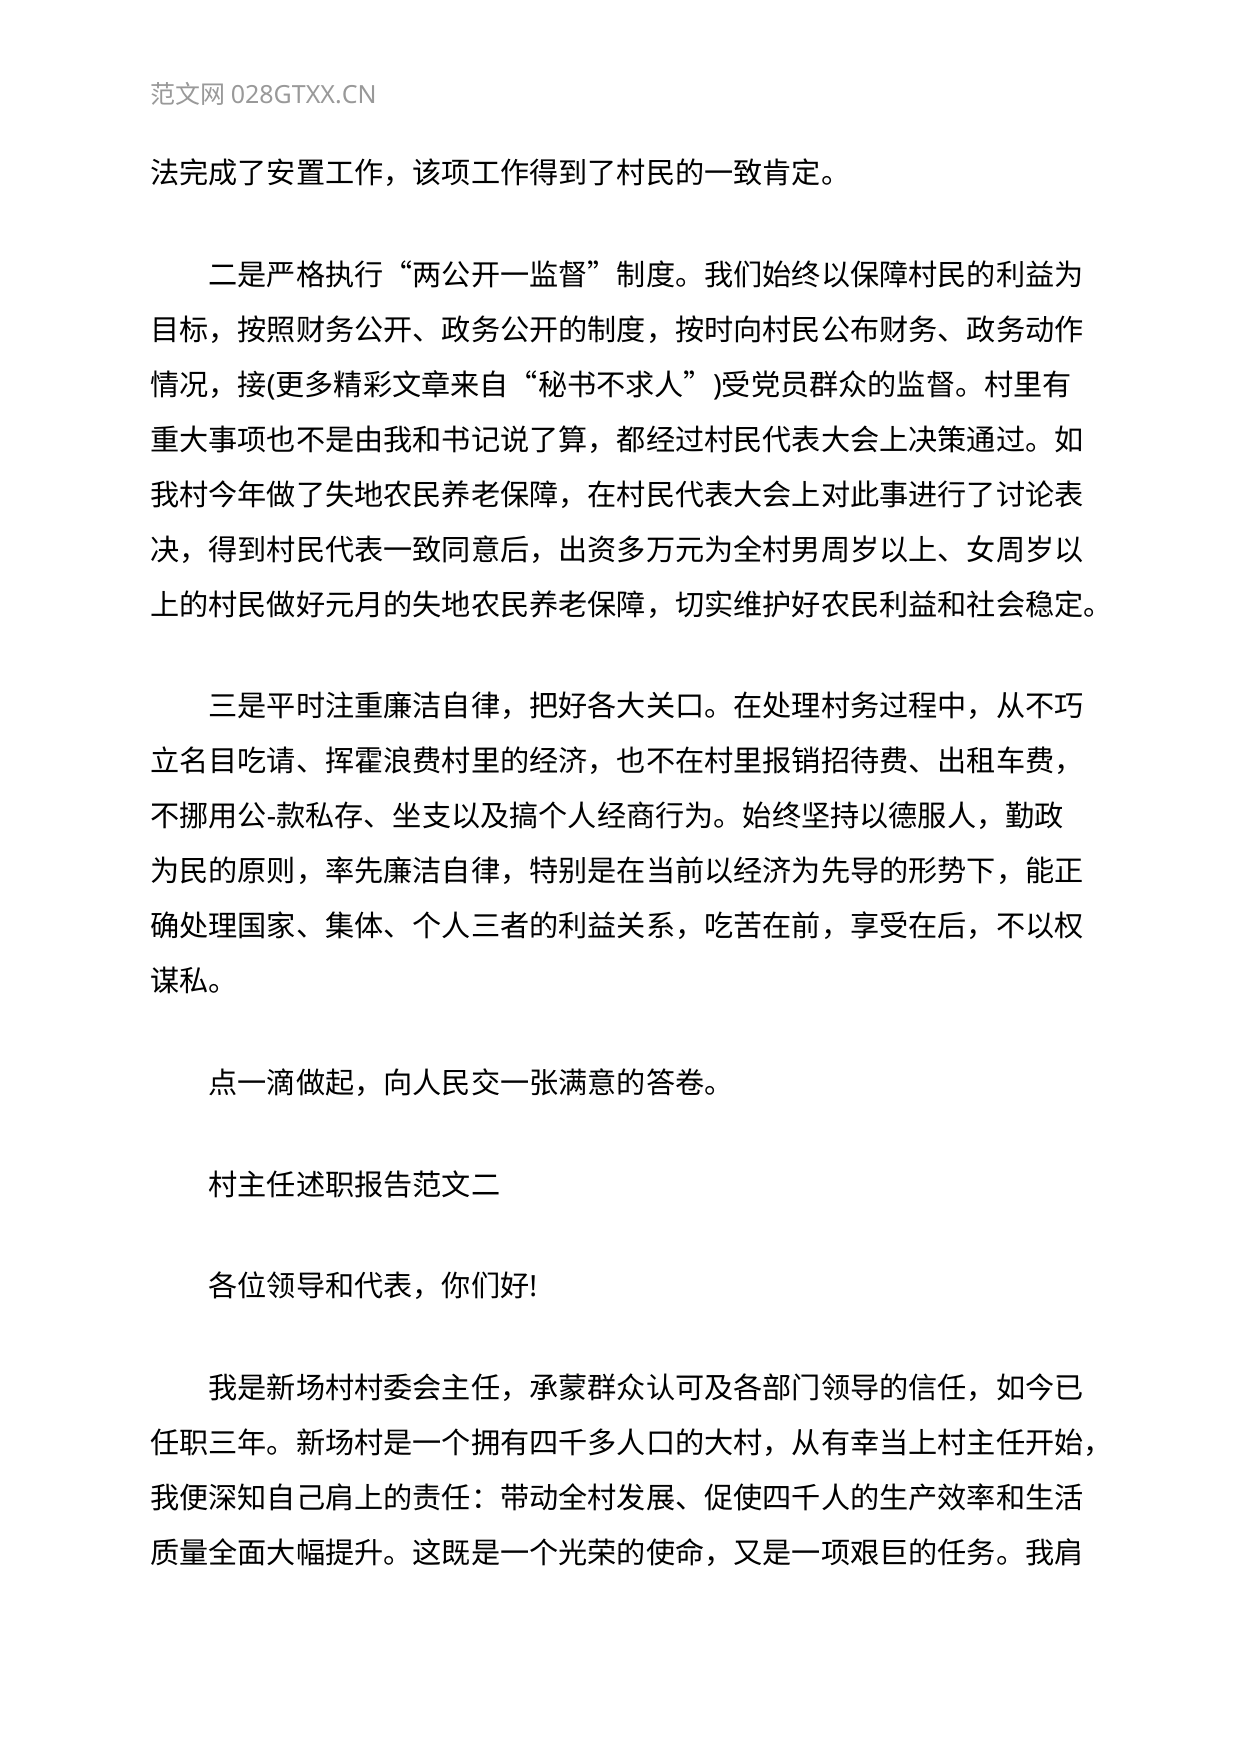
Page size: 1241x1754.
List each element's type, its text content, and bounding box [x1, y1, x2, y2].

text 三是平时注重廉洁自律，把好各大关口。在处理村务过程中，从不巧立名目吃请、挥霍浪费村里的经济，也不在村里报销招待费、出租车费，不挪用公-款私存、坐支以及搞个人经商行为。始终坚持以德服人，勤政为民的原则，率先廉洁自律，特别是在当前以经济为先导的形势下，能正确处理国家、集体、个人三者的利益关系，吃苦在前，享受在后，不以权谋私。 [150, 683, 1090, 1000]
text 各位领导和代表，你们好! [150, 1263, 1090, 1305]
text 点一滴做起，向人民交一张满意的答卷。 [150, 1059, 1090, 1102]
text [150, 150, 1090, 192]
text 二是严格执行“两公开一监督”制度。我们始终以保障村民的利益为目标，按照财务公开、政务公开的制度，按时向村民公布财务、政务动作情况，接(更多精彩文章来自“秘书不求人”)受党员群众的监督。村里有重大事项也不是由我和书记说了算，都经过村民代表大会上决策通过。如我村今年做了失地农民养老保障，在村民代表大会上对此事进行了讨论表决，得到村民代表一致同意后，出资多万元为全村男周岁以上、女周岁以上的村民做好元月的失地农民养老保障，切实维护好农民利益和社会稳定。 [150, 252, 1090, 623]
text 村主任述职报告范文二 [150, 1161, 1090, 1203]
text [150, 1365, 1090, 1572]
